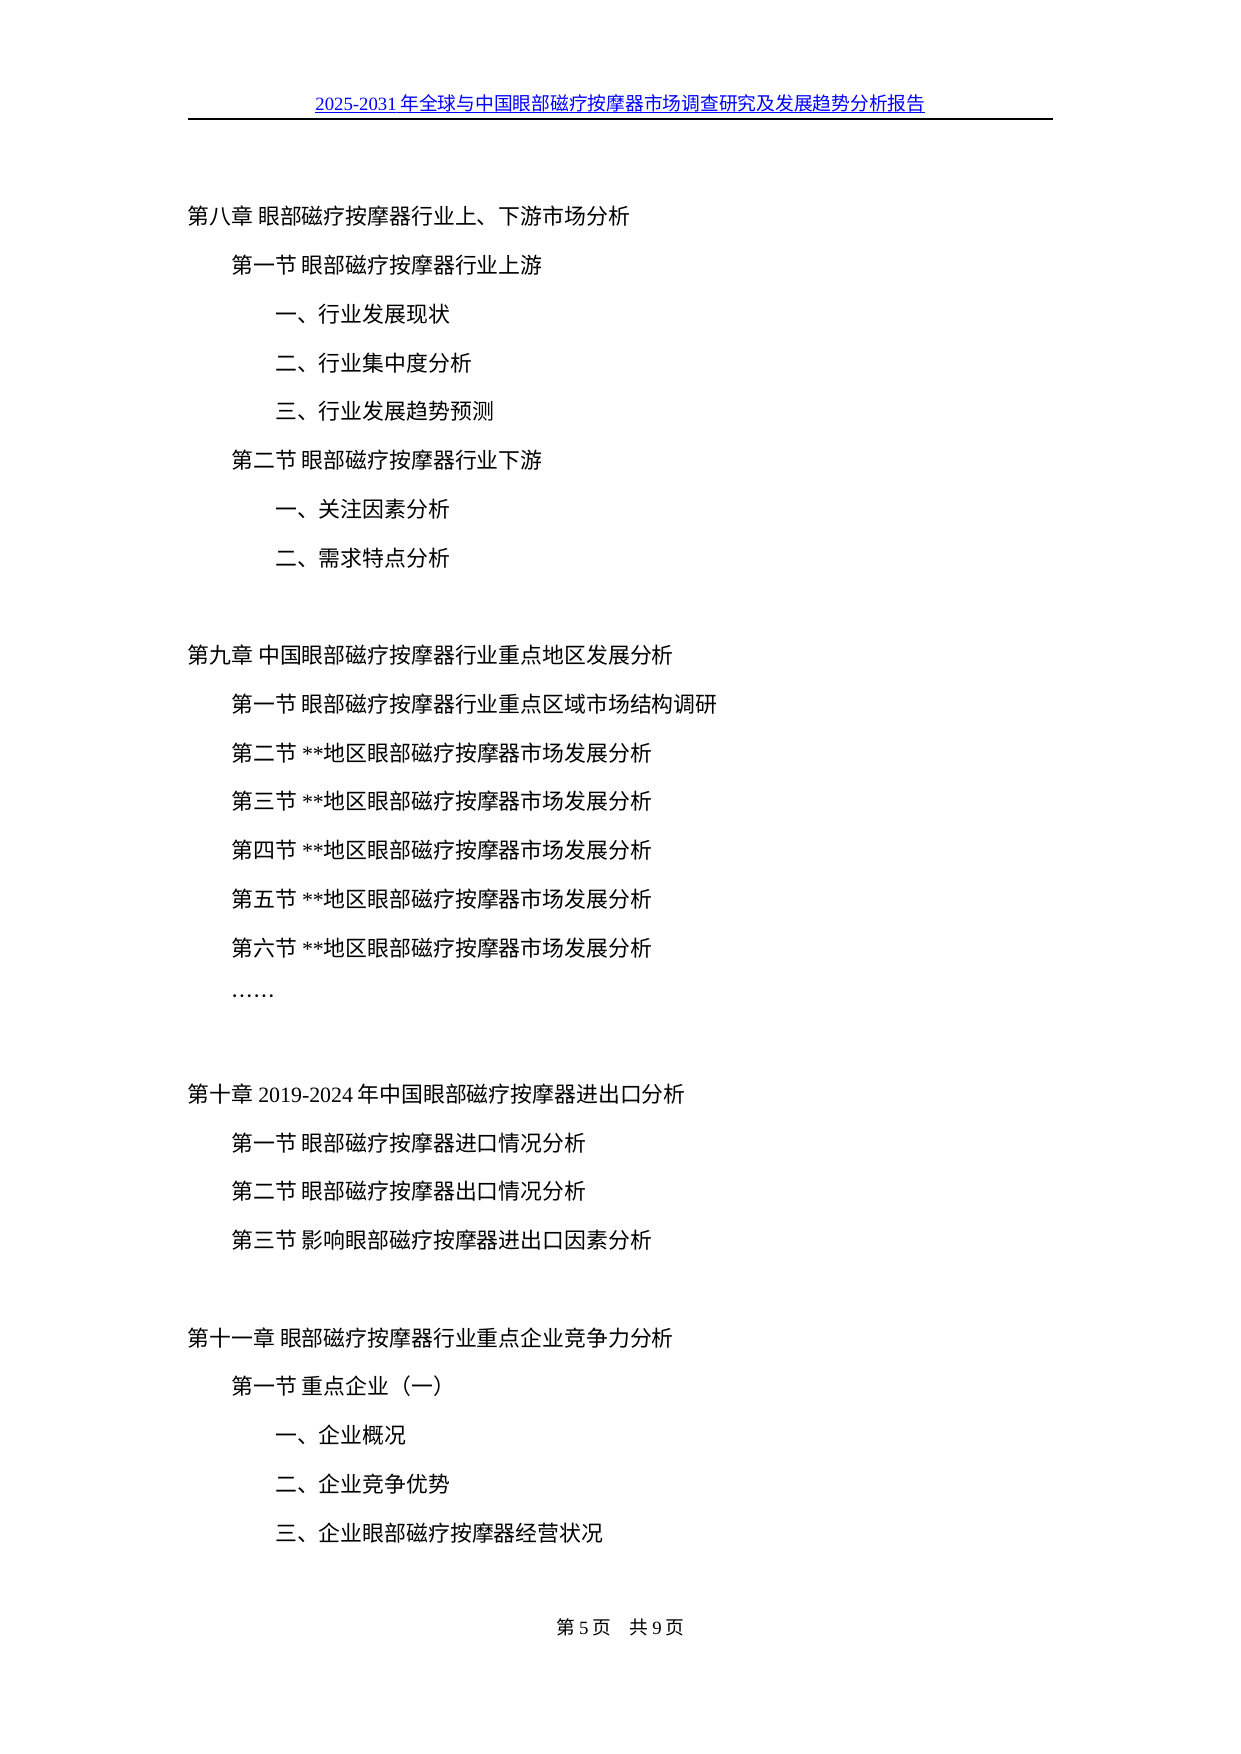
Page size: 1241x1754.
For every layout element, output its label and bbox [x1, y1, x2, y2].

text [187, 150, 1053, 1548]
